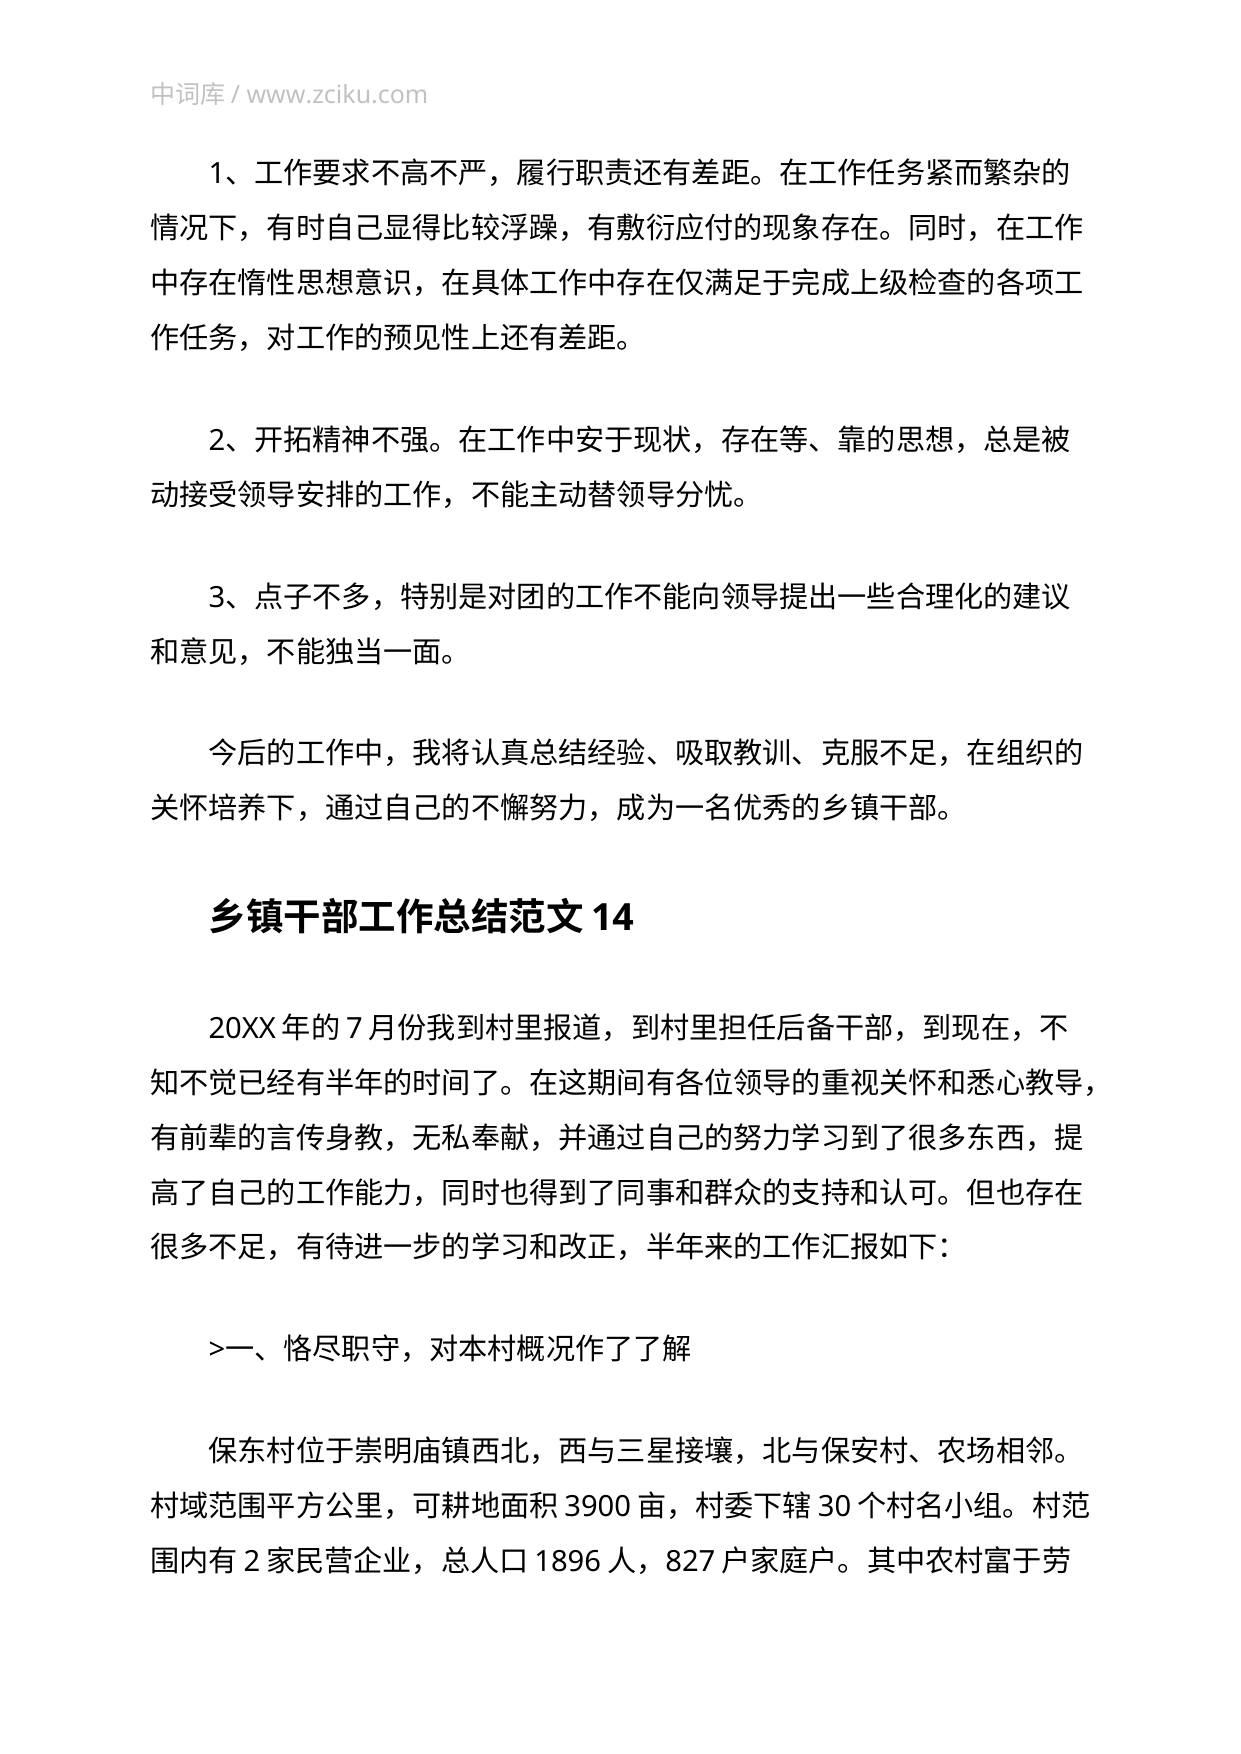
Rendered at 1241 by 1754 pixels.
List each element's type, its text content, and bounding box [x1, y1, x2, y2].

text 乡镇干部工作总结范文14 [150, 887, 1090, 941]
text 2、开拓精神不强。在工作中安于现状，存在等、靠的思想，总是被动接受领导安排的工作，不能主动替领导分忧。 [150, 417, 1090, 514]
text 20XX年的7月份我到村里报道，到村里担任后备干部，到现在，不知不觉已经有半年的时间了。在这期间有各位领导的重视关怀和悉心教导，有前辈的言传身教，无私奉献，并通过自己的努力学习到了很多东西，提高了自己的工作能力，同时也得到了同事和群众的支持和认可。但也存在很多不足，有待进一步的学习和改正，半年来的工作汇报如下： [150, 1004, 1090, 1266]
text 3、点子不多，特别是对团的工作不能向领导提出一些合理化的建议和意见，不能独当一面。 [150, 573, 1090, 671]
text >一、恪尽职守，对本村概况作了了解 [150, 1326, 1090, 1368]
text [150, 1428, 1090, 1580]
text 今后的工作中，我将认真总结经验、吸取教训、克服不足，在组织的关怀培养下，通过自己的不懈努力，成为一名优秀的乡镇干部。 [150, 730, 1090, 827]
text 1、工作要求不高不严，履行职责还有差距。在工作任务紧而繁杂的情况下，有时自己显得比较浮躁，有敷衍应付的现象存在。同时，在工作中存在惰性思想意识，在具体工作中存在仅满足于完成上级检查的各项工作任务，对工作的预见性上还有差距。 [150, 150, 1090, 357]
